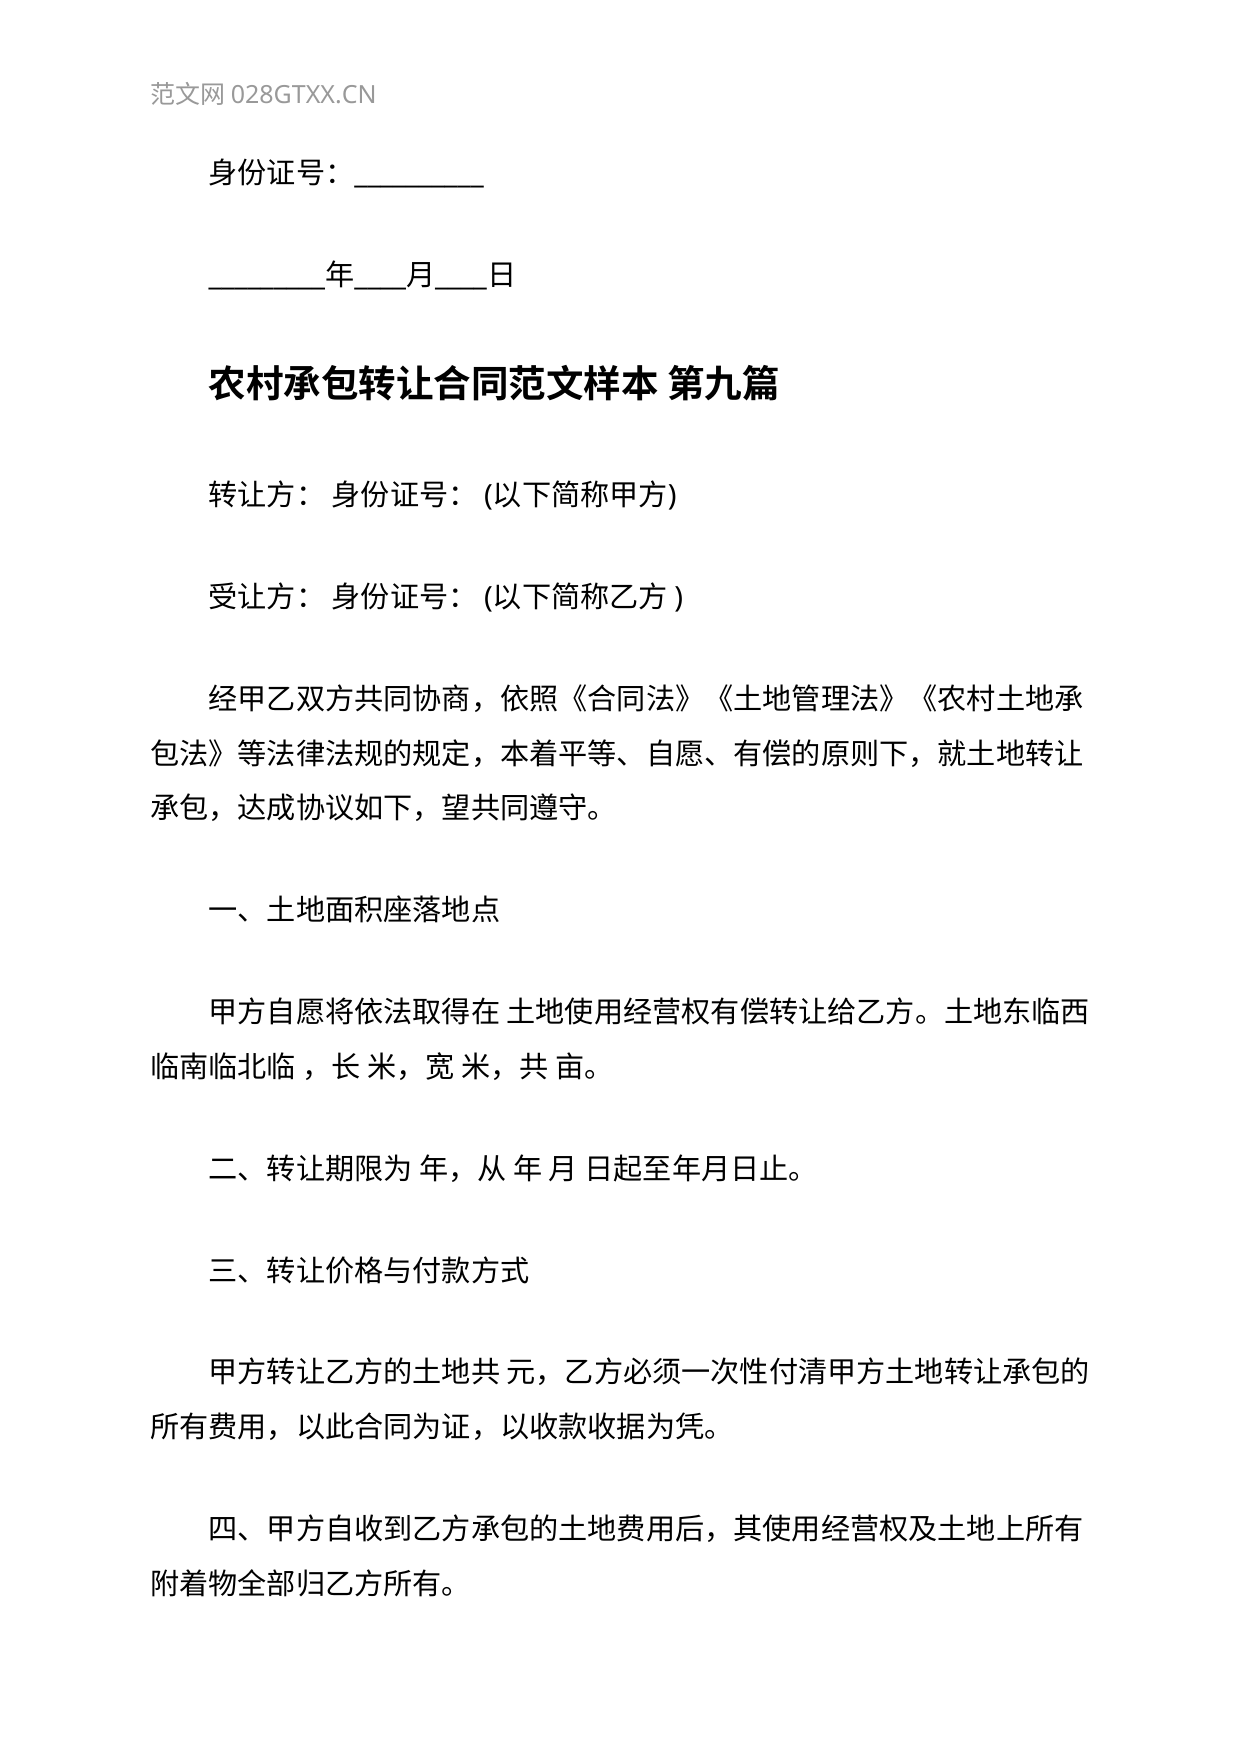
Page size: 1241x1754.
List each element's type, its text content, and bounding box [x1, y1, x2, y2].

text 三、转让价格与付款方式 [150, 1247, 1090, 1289]
text 农村承包转让合同范文样本 第九篇 [150, 354, 1090, 408]
text _________年____月____日 [150, 252, 1090, 294]
text 一、土地面积座落地点 [150, 887, 1090, 929]
text 甲方转让乙方的土地共 元，乙方必须一次性付清甲方土地转让承包的所有费用，以此合同为证，以收款收据为凭。 [150, 1349, 1090, 1446]
text 甲方自愿将依法取得在 土地使用经营权有偿转让给乙方。土地东临西临南临北临 ，长 米，宽 米，共 亩。 [150, 989, 1090, 1086]
text 转让方： 身份证号： (以下简称甲方) [150, 471, 1090, 514]
text 经甲乙双方共同协商，依照《合同法》《土地管理法》《农村土地承包法》等法律法规的规定，本着平等、自愿、有偿的原则下，就土地转让承包，达成协议如下，望共同遵守。 [150, 675, 1090, 827]
text 四、甲方自收到乙方承包的土地费用后，其使用经营权及土地上所有附着物全部归乙方所有。 [150, 1506, 1090, 1603]
text 身份证号：__________ [150, 150, 1090, 192]
text 受让方： 身份证号： (以下简称乙方 ) [150, 573, 1090, 616]
text 二、转让期限为 年，从 年 月 日起至年月日止。 [150, 1145, 1090, 1188]
